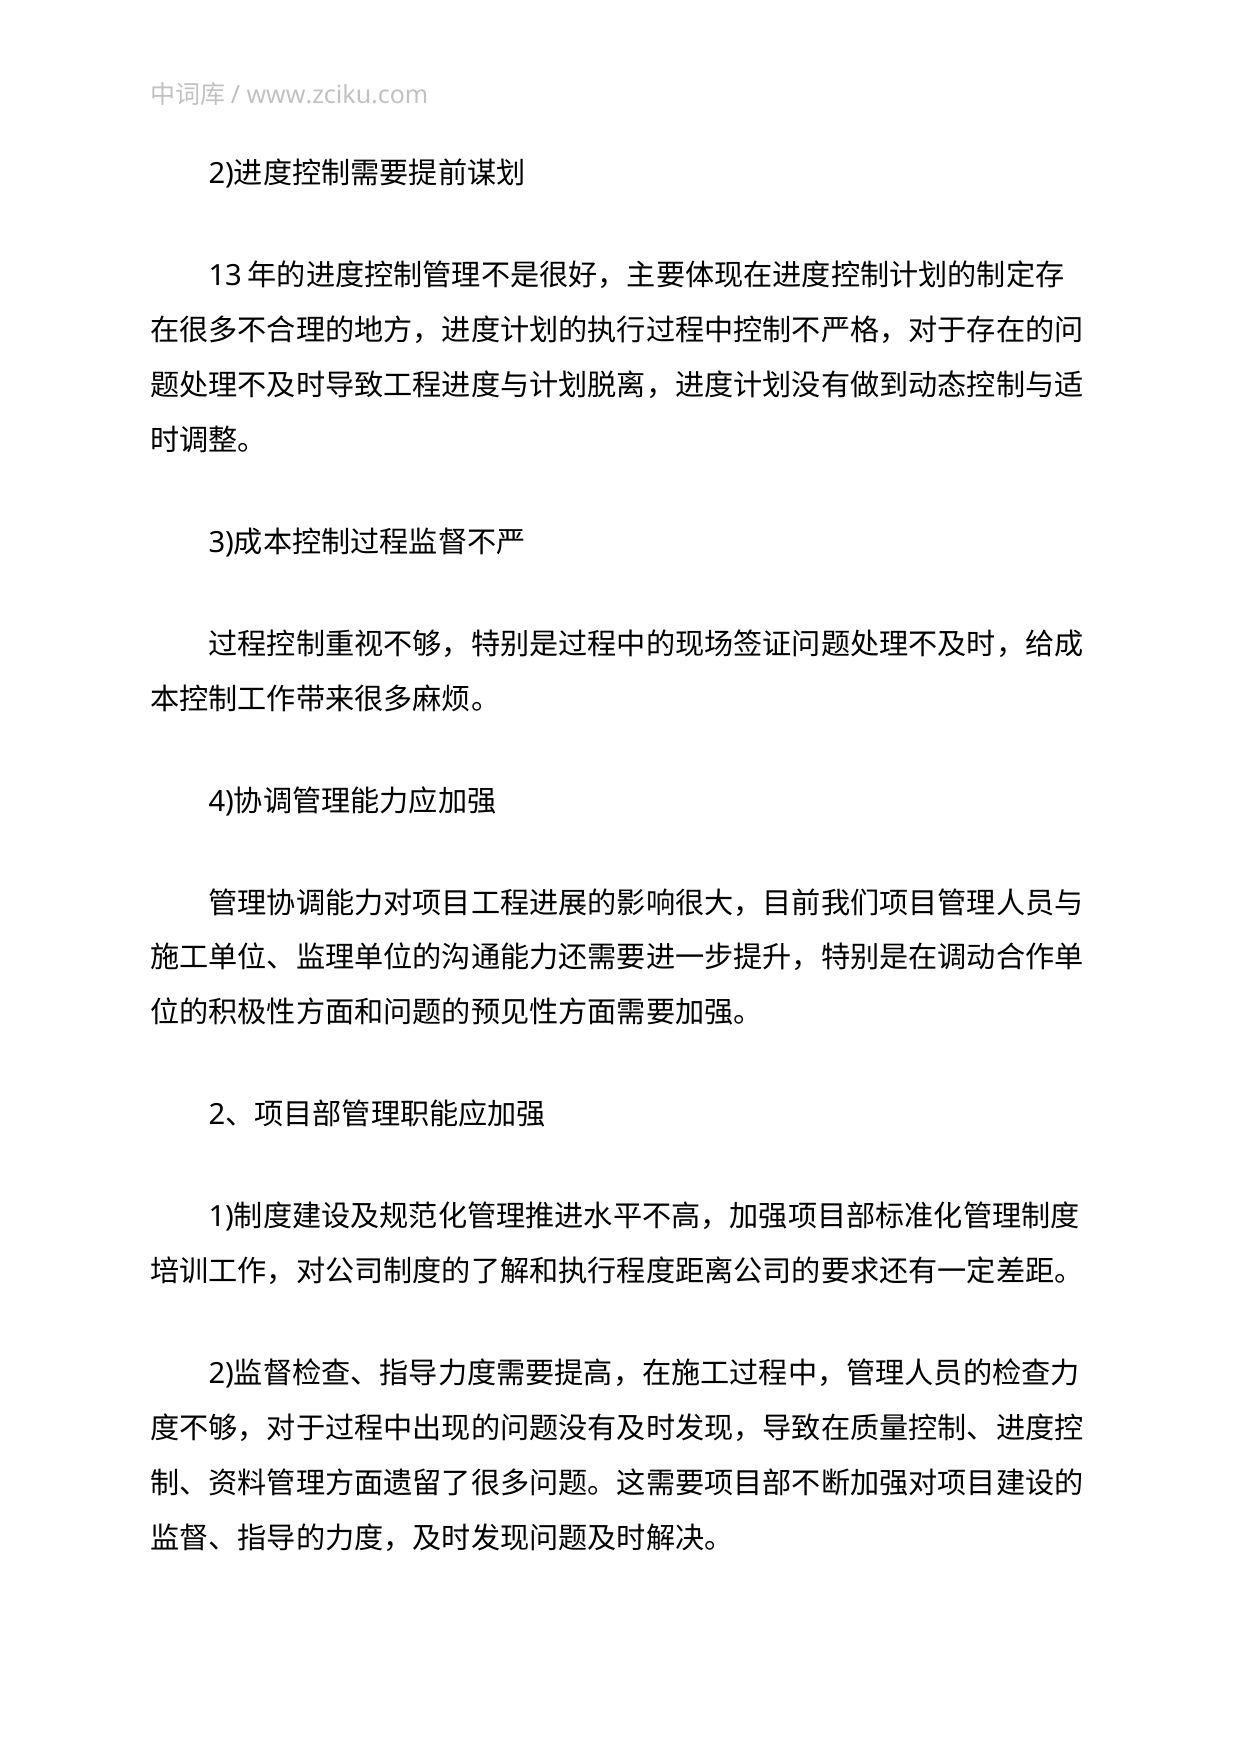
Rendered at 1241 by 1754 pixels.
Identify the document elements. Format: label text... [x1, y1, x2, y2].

text 4)协调管理能力应加强 [150, 777, 1090, 819]
text 2、项目部管理职能应加强 [150, 1091, 1090, 1133]
text 2)监督检查、指导力度需要提高，在施工过程中，管理人员的检查力度不够，对于过程中出现的问题没有及时发现，导致在质量控制、进度控制、资料管理方面遗留了很多问题。这需要项目部不断加强对项目建设的监督、指导的力度，及时发现问题及时解决。 [150, 1349, 1090, 1557]
text 过程控制重视不够，特别是过程中的现场签证问题处理不及时，给成本控制工作带来很多麻烦。 [150, 621, 1090, 718]
text 1)制度建设及规范化管理推进水平不高，加强项目部标准化管理制度培训工作，对公司制度的了解和执行程度距离公司的要求还有一定差距。 [150, 1193, 1090, 1290]
text 3)成本控制过程监督不严 [150, 518, 1090, 561]
text 2)进度控制需要提前谋划 [150, 150, 1090, 192]
text 13年的进度控制管理不是很好，主要体现在进度控制计划的制定存在很多不合理的地方，进度计划的执行过程中控制不严格，对于存在的问题处理不及时导致工程进度与计划脱离，进度计划没有做到动态控制与适时调整。 [150, 252, 1090, 459]
text 管理协调能力对项目工程进展的影响很大，目前我们项目管理人员与施工单位、监理单位的沟通能力还需要进一步提升，特别是在调动合作单位的积极性方面和问题的预见性方面需要加强。 [150, 879, 1090, 1031]
